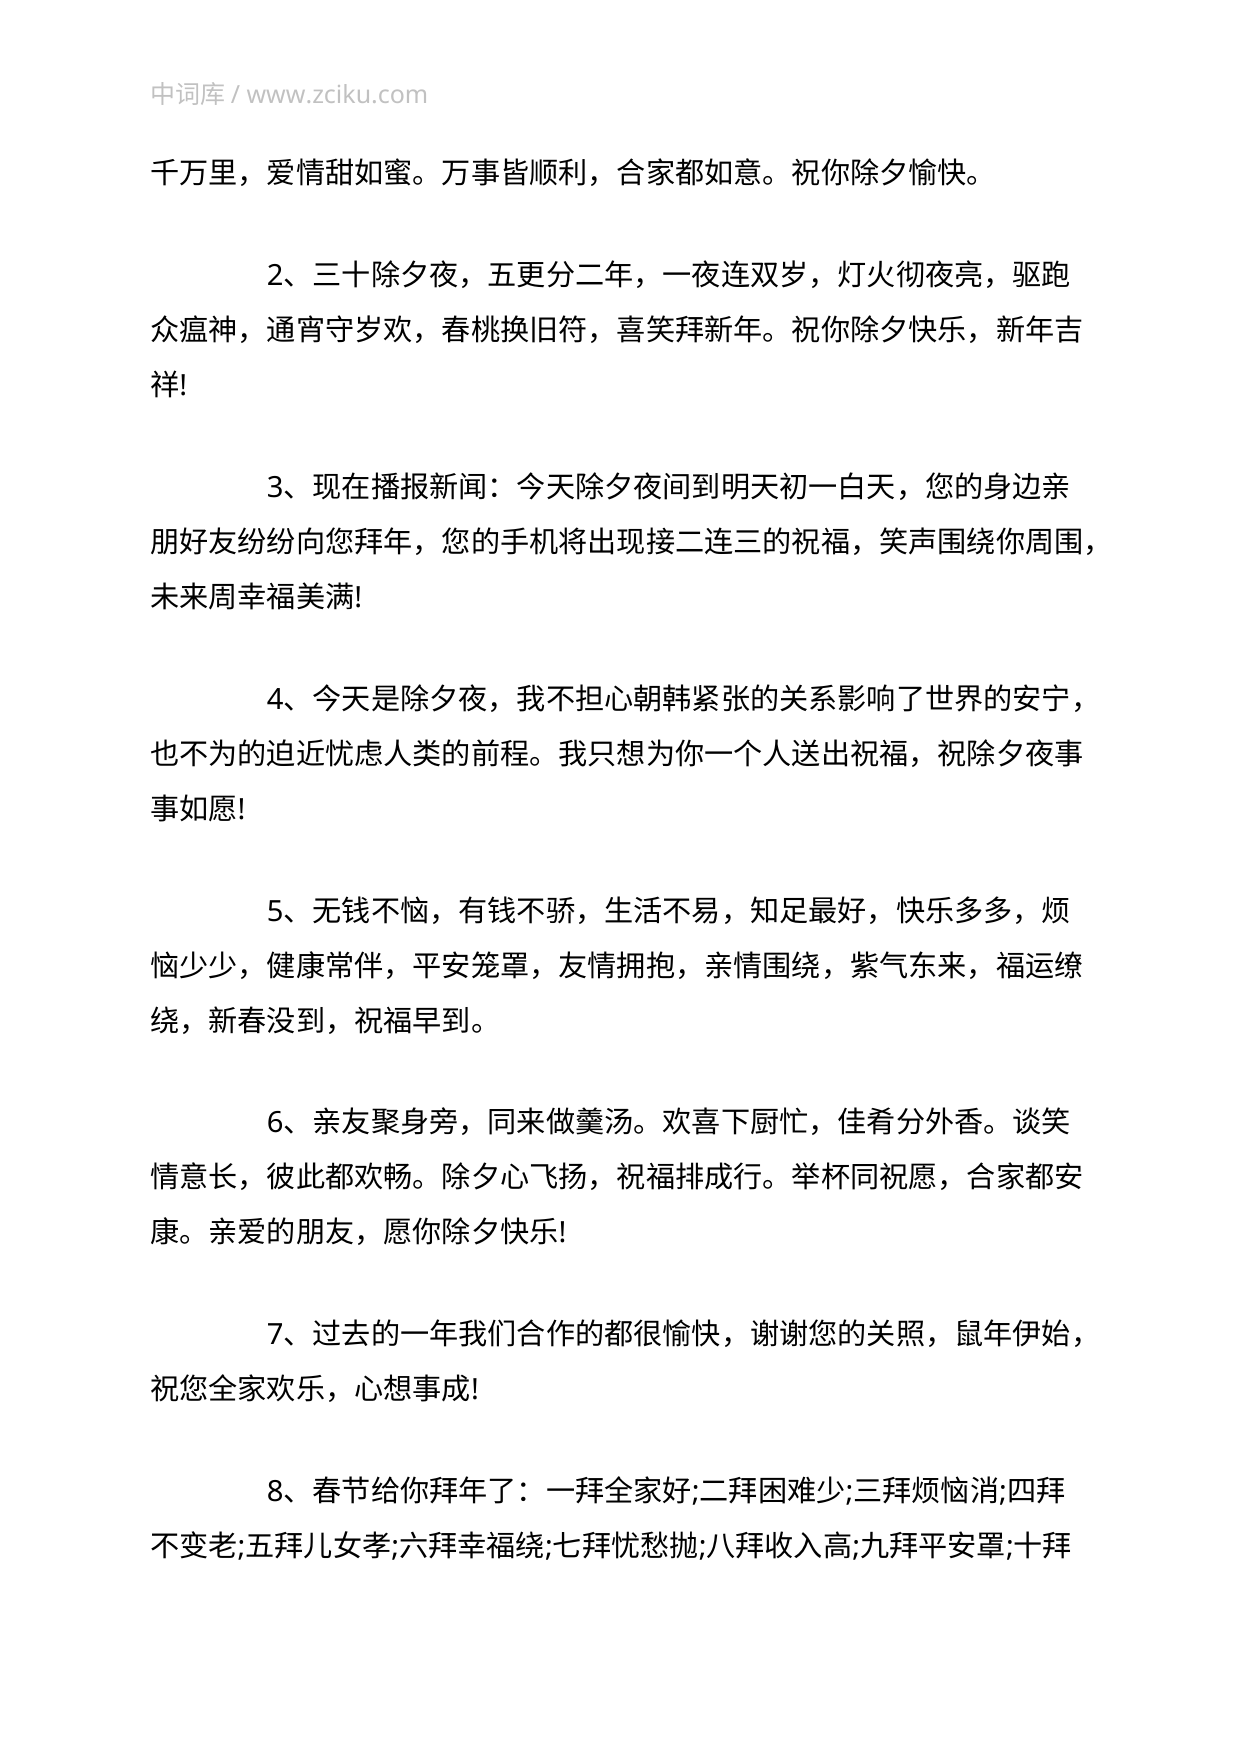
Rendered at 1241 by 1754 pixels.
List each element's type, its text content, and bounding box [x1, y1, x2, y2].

text 5、无钱不恼，有钱不骄，生活不易，知足最好，快乐多多，烦恼少少，健康常伴，平安笼罩，友情拥抱，亲情围绕，紫气东来，福运缭绕，新春没到，祝福早到。 [150, 887, 1090, 1039]
text 4、今天是除夕夜，我不担心朝韩紧张的关系影响了世界的安宁，也不为的迫近忧虑人类的前程。我只想为你一个人送出祝福，祝除夕夜事事如愿! [150, 676, 1090, 828]
text 2、三十除夕夜，五更分二年，一夜连双岁，灯火彻夜亮，驱跑众瘟神，通宵守岁欢，春桃换旧符，喜笑拜新年。祝你除夕快乐，新年吉祥! [150, 252, 1090, 404]
text 3、现在播报新闻：今天除夕夜间到明天初一白天，您的身边亲朋好友纷纷向您拜年，您的手机将出现接二连三的祝福，笑声围绕你周围，未来周幸福美满! [150, 464, 1090, 616]
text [150, 1468, 1090, 1565]
text 7、过去的一年我们合作的都很愉快，谢谢您的关照，鼠年伊始，祝您全家欢乐，心想事成! [150, 1311, 1090, 1408]
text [150, 150, 1090, 192]
text 6、亲友聚身旁，同来做羹汤。欢喜下厨忙，佳肴分外香。谈笑情意长，彼此都欢畅。除夕心飞扬，祝福排成行。举杯同祝愿，合家都安康。亲爱的朋友，愿你除夕快乐! [150, 1099, 1090, 1251]
